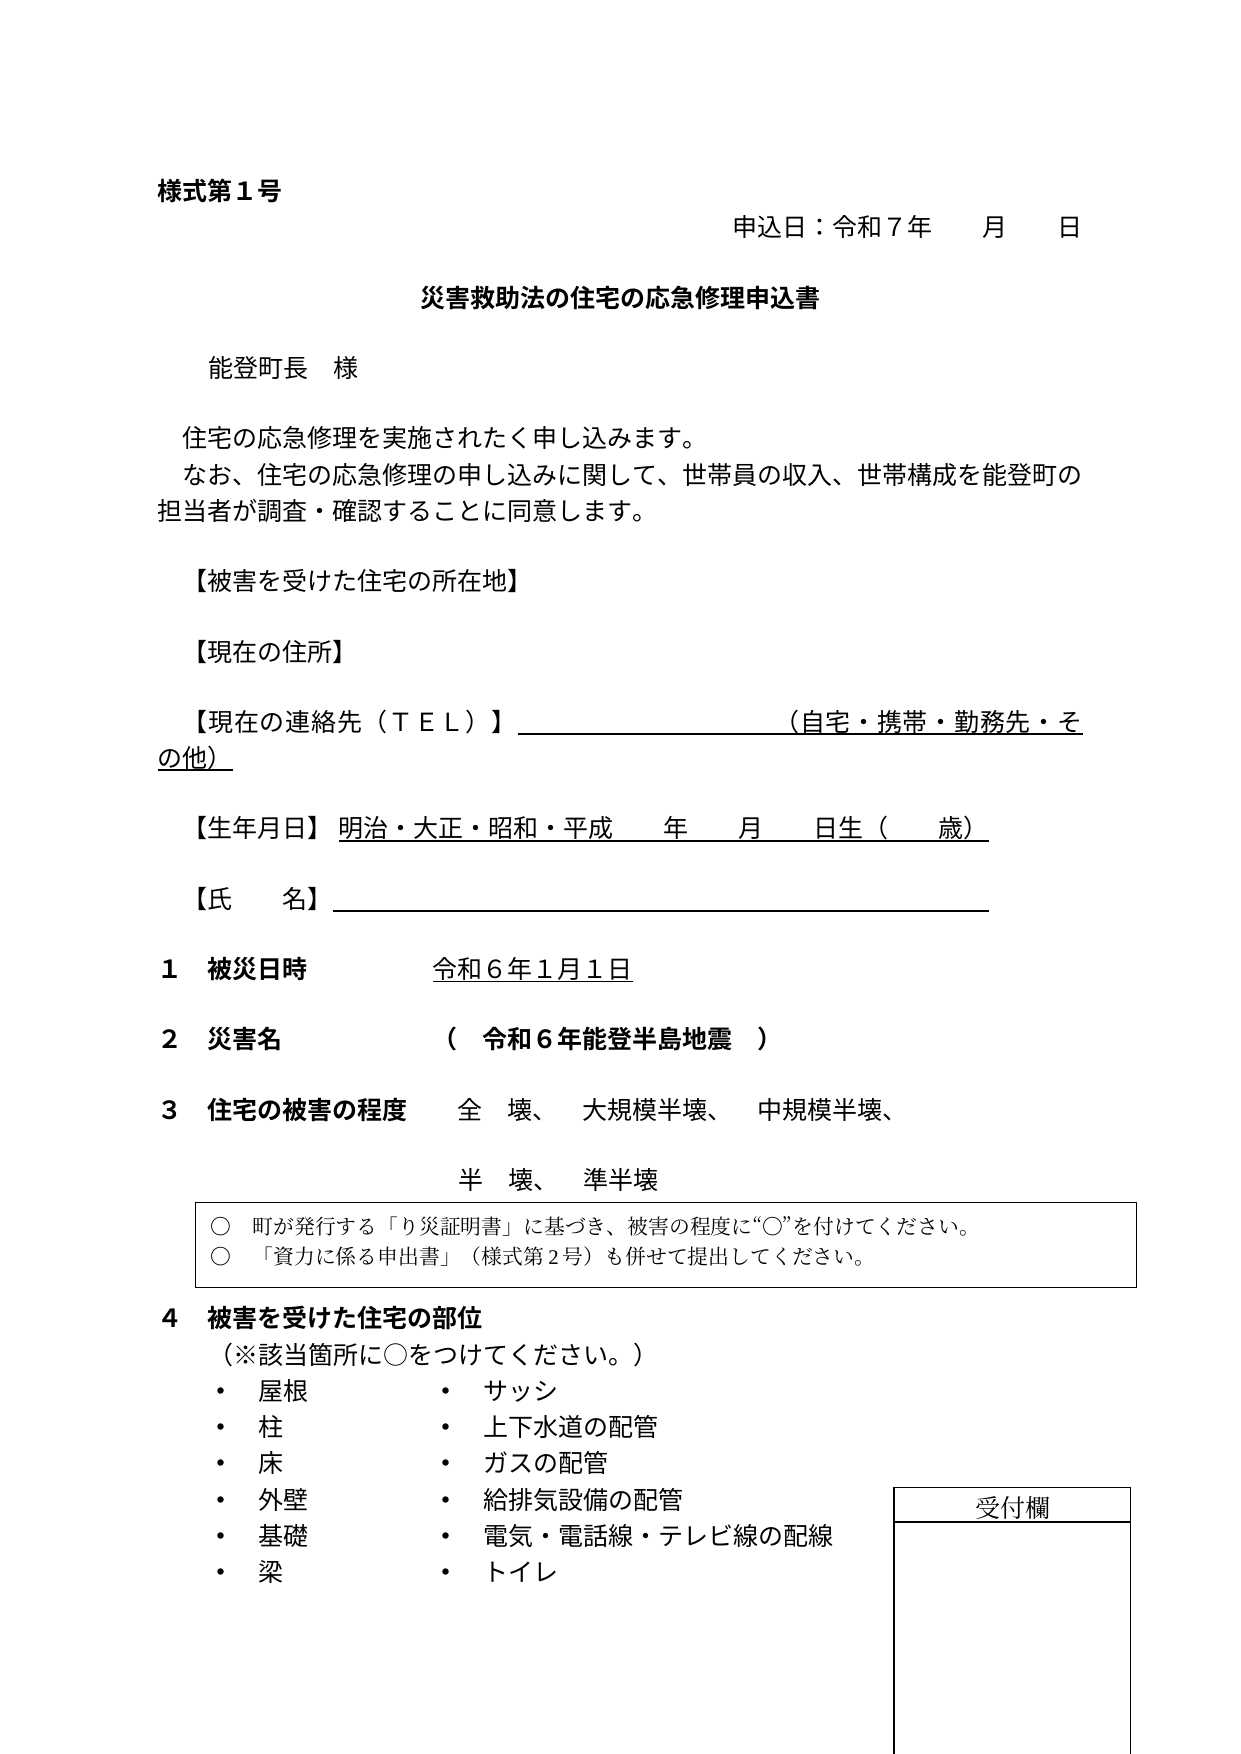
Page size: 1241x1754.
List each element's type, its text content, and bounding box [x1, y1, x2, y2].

text ・ 基礎 ・ 電気・電話線・テレビ線の配線 [158, 1516, 893, 1553]
text 【被害を受けた住宅の所在地】 [158, 562, 1083, 598]
text ４ 被害を受けた住宅の部位 [158, 1299, 1083, 1335]
text 申込日：令和７年 月 日 [158, 208, 1083, 244]
text 【氏 名】 [158, 879, 1083, 915]
text 住宅の応急修理を実施されたく申し込みます。 [158, 419, 1083, 455]
text 災害救助法の住宅の応急修理申込書 [158, 278, 1083, 314]
text ・ 柱 ・ 上下水道の配管 [158, 1408, 1083, 1444]
text ・ 梁 ・ トイレ [158, 1553, 893, 1589]
text ・ 床 ・ ガスの配管 [158, 1444, 1083, 1480]
text 能登町長 様 [158, 348, 1083, 385]
text 【生年月日】 明治・大正・昭和・平成 年 月 日生（ 歳） [158, 809, 1083, 845]
text １ 被災日時 令和６年１月１日 [158, 949, 1083, 986]
text 【現在の連絡先（ＴＥＬ）】 （自宅・携帯・勤務先・その他） [158, 702, 1083, 775]
text ２ 災害名 （ 令和６年能登半島地震 ） [158, 1020, 1083, 1056]
text 【現在の住所】 [158, 632, 1083, 668]
text ・ 屋根 ・ サッシ [158, 1371, 1083, 1408]
text なお、住宅の応急修理の申し込みに関して、世帯員の収入、世帯構成を能登町の担当者が調査・確認することに同意します。 [158, 455, 1083, 528]
text （※該当箇所に○をつけてください。） [183, 1335, 1070, 1371]
text ・ 外壁 ・ 給排気設備の配管 [158, 1480, 1083, 1516]
text 半 壊、 準半壊 [158, 1160, 1083, 1197]
text ３ 住宅の被害の程度 全 壊、 大規模半壊、 中規模半壊、 [158, 1090, 1083, 1126]
text 様式第１号 [158, 172, 1083, 208]
